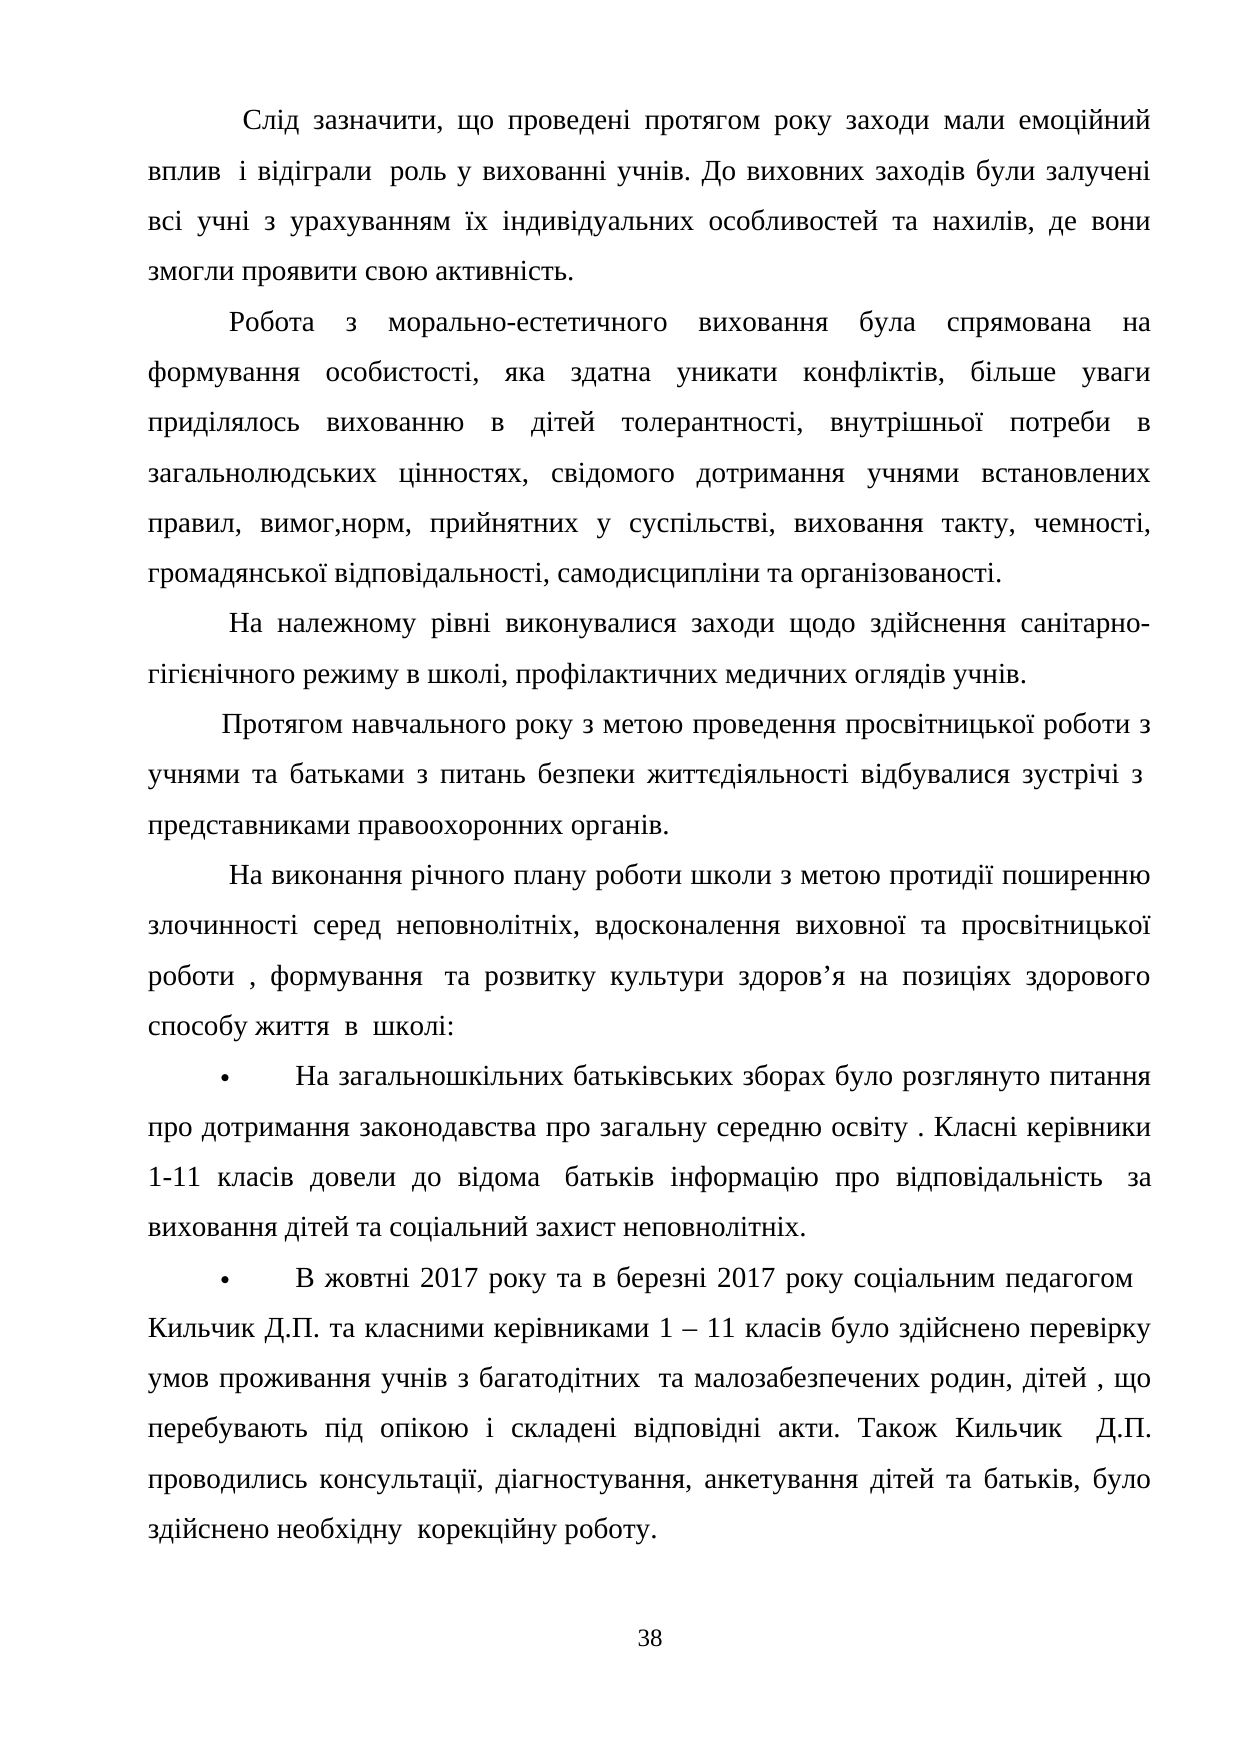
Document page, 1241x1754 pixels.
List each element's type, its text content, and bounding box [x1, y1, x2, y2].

text Робота з морально-естетичного виховання була спрямована на формування особистості, яка здатна уникати конфліктів, більше уваги приділялось вихованню в дітей толерантності, внутрішньої потреби в загальнолюдських цінностях, свідомого дотримання учнями встановлених правил, вимог,норм, прийнятних у суспільстві, виховання такту, чемності, громадянської відповідальності, самодисципліни та організованості. [148, 304, 1152, 589]
list На загальношкільних батьківських зборах було розглянуто питання про дотримання законодавства про загальну середню освіту . Класні керівники 1-11 класів довели до відома батьків інформацію про відповідальність за виховання дітей та соціальний захист неповнолітніх. [148, 1058, 1152, 1243]
text Протягом навчального року з метою проведення просвітницької роботи з учнями та батьками з питань безпеки життєдіяльності відбувалися зустрічі з представниками правоохоронних органів. [148, 706, 1152, 840]
text На виконання річного плану роботи школи з метою протидії поширенню злочинності серед неповнолітніх, вдосконалення виховної та просвітницької роботи , формування та розвитку культури здоров’я на позиціях здорового способу життя в школі: [148, 857, 1152, 1042]
text Слід зазначити, що проведені протягом року заходи мали емоційний вплив і відіграли роль у вихованні учнів. До виховних заходів були залучені всі учні з урахуванням їх індивідуальних особливостей та нахилів, де вони змогли проявити свою активність. [148, 102, 1152, 287]
text На належному рівні виконувалися заходи щодо здійснення санітарно-гігієнічного режиму в школі, профілактичних медичних оглядів учнів. [148, 606, 1152, 689]
list В жовтні 2017 року та в березні 2017 року соціальним педагогом Кильчик Д.П. та класними керівниками 1 – 11 класів було здійснено перевірку умов проживання учнів з багатодітних та малозабезпечених родин, дітей , що перебувають під опікою і складені відповідні акти. Також Кильчик Д.П. проводились консультації, діагностування, анкетування дітей та батьків, було здійснено необхідну корекційну роботу. [148, 1260, 1152, 1545]
